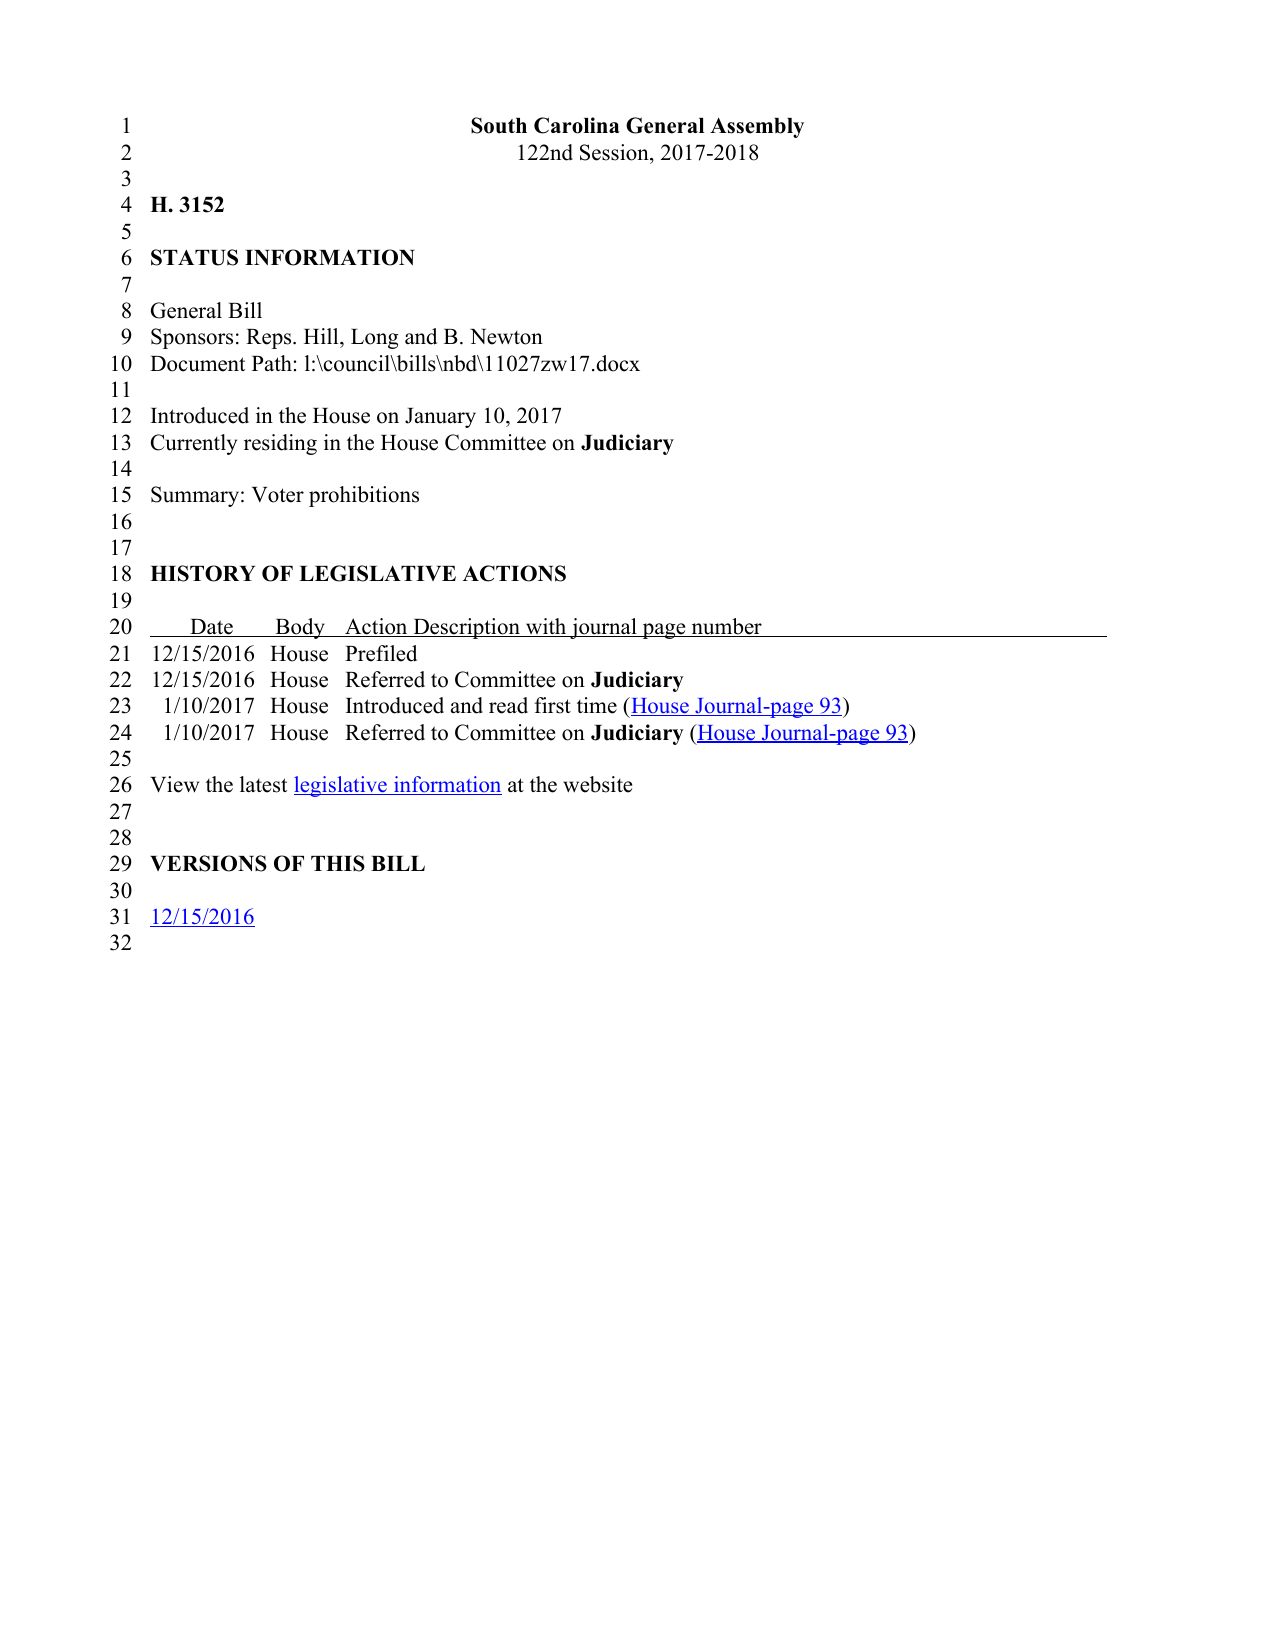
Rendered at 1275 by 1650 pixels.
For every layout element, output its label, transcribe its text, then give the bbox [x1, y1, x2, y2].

text 122nd Session, 2017-2018 [150, 139, 1125, 165]
text VERSIONS OF THIS BILL [150, 850, 1125, 877]
text View the latest legislative information at the website [150, 771, 1125, 798]
text STATUS INFORMATION [150, 244, 1125, 271]
text 12/15/2016 [150, 903, 1125, 929]
text Summary: Voter prohibitions [150, 481, 1125, 508]
text 12/15/2016 House Prefiled [150, 639, 1125, 666]
text 12/15/2016 House Referred to Committee on Judiciary [150, 666, 1125, 692]
text Document Path: l:\council\bills\nbd\11027zw17.docx [150, 350, 1125, 376]
text HISTORY OF LEGISLATIVE ACTIONS [150, 561, 1125, 587]
text Introduced in the House on January 10, 2017 [150, 402, 1125, 429]
text Currently residing in the House Committee on Judiciary [150, 429, 1125, 455]
text 1/10/2017 House Referred to Committee on Judiciary (House Journal-page 93) [150, 719, 1125, 745]
text South Carolina General Assembly [150, 112, 1125, 139]
text Date Body Action Description with journal page number [150, 613, 1125, 639]
text H. 3152 [150, 192, 1125, 218]
text Sponsors: Reps. Hill, Long and B. Newton [150, 323, 1125, 350]
text General Bill [150, 297, 1125, 323]
text 1/10/2017 House Introduced and read first time (House Journal-page 93) [150, 692, 1125, 719]
